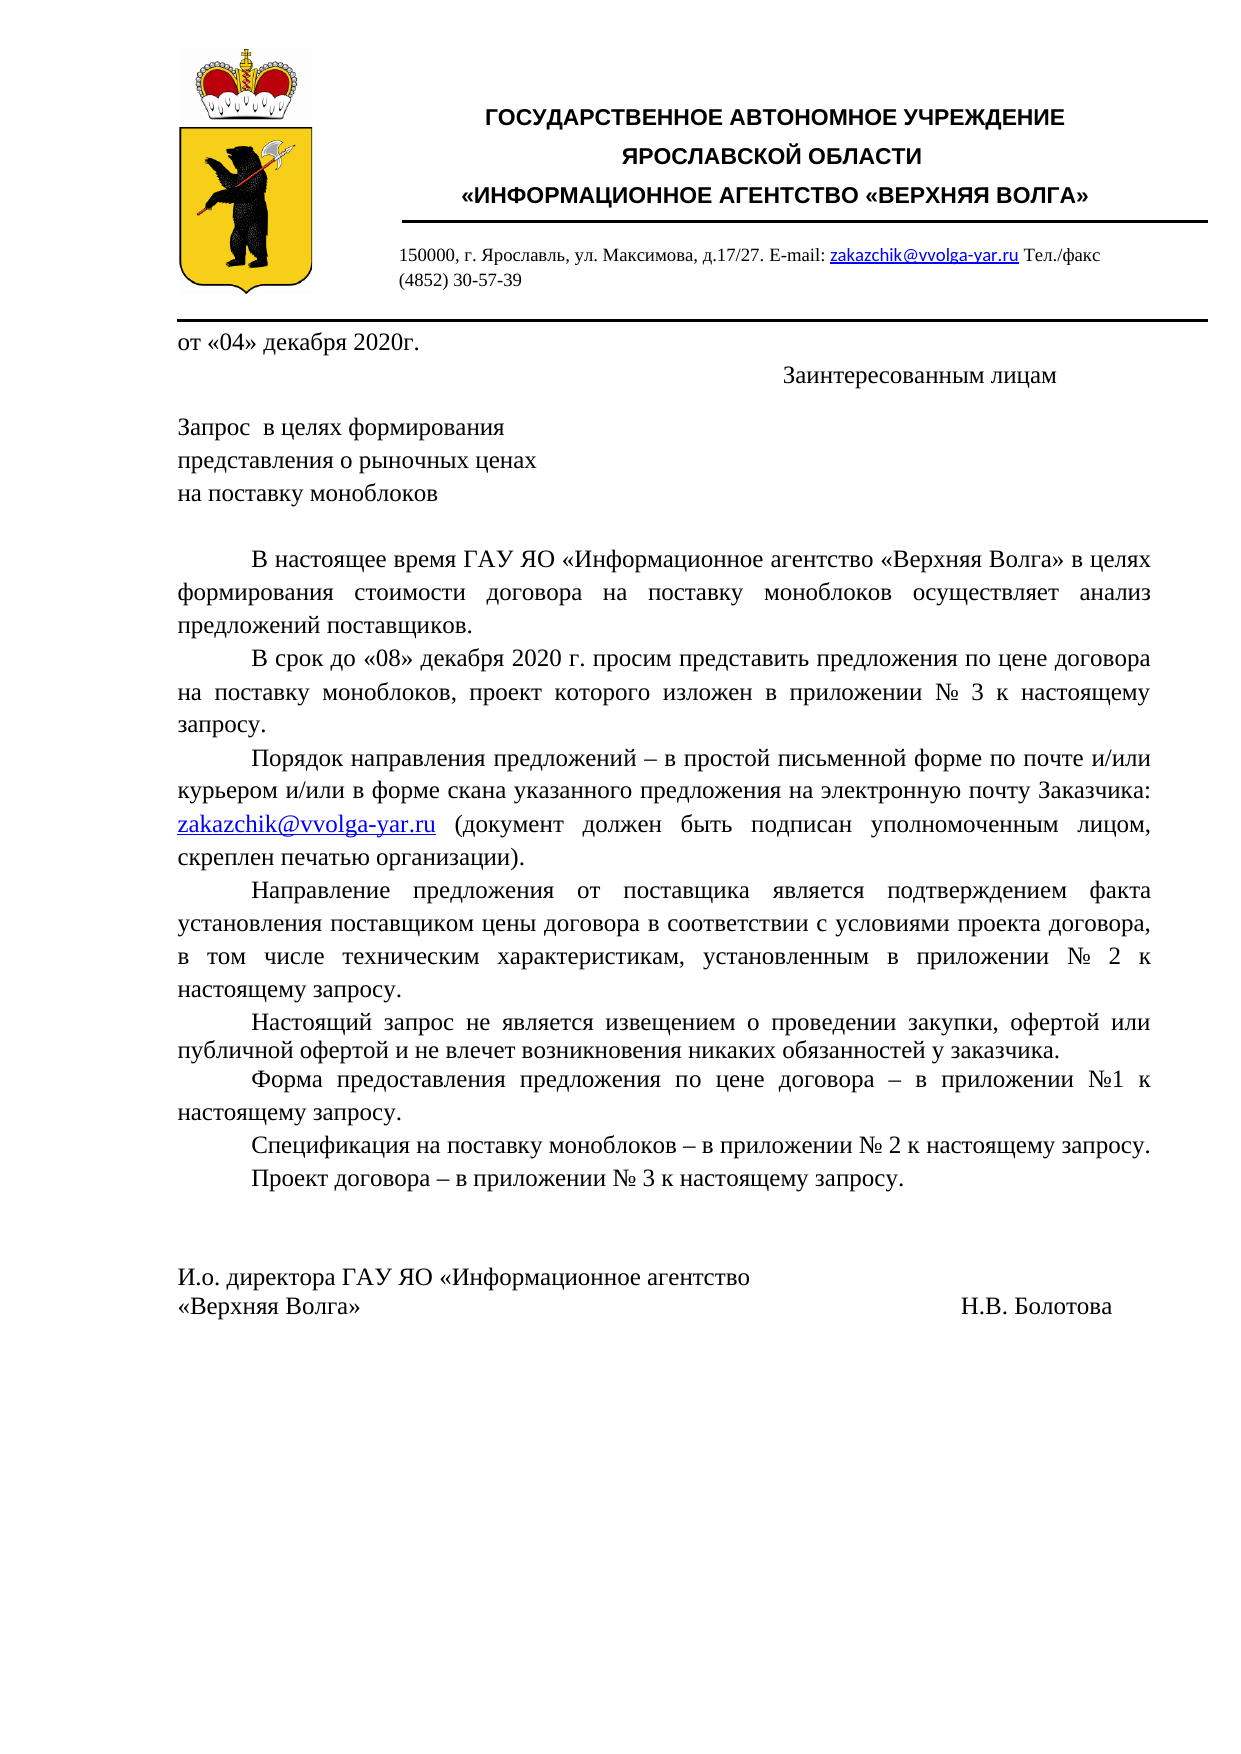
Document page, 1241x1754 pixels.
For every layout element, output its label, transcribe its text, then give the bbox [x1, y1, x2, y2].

text В настоящее время ГАУ ЯО «Информационное агентство «Верхняя Волга» в целях формирования стоимости договора на поставку моноблоков осуществляет анализ предложений поставщиков. [177, 544, 1152, 639]
text Форма предоставления предложения по цене договора – в приложении №1 к настоящему запросу. [177, 1064, 1152, 1126]
text Проект договора – в приложении № 3 к настоящему запросу. [177, 1163, 1152, 1192]
text Спецификация на поставку моноблоков – в приложении № 2 к настоящему запросу. [177, 1130, 1152, 1159]
text Запрос в целях формирования [177, 412, 1152, 441]
text Настоящий запрос не является извещением о проведении закупки, офертой или публичной офертой и не влечет возникновения никаких обязанностей у заказчика. [177, 1007, 1152, 1064]
text «Верхняя Волга» Н.В. Болотова [177, 1291, 1152, 1320]
text И.о. директора ГАУ ЯО «Информационное агентство [177, 1262, 1152, 1291]
text В срок до «08» декабря 2020 г. просим представить предложения по цене договора на поставку моноблоков, проект которого изложен в приложении № 3 к настоящему запросу. [177, 643, 1152, 738]
text Направление предложения от поставщика является подтверждением факта установления поставщиком цены договора в соответствии с условиями проекта договора, в том числе техническим характеристикам, установленным в приложении № 2 к настоящему запросу. [177, 875, 1152, 1002]
text от «04» декабря 2020г. [177, 327, 1152, 356]
text Заинтересованным лицам [783, 360, 1152, 389]
text ГОСУДАРСТВЕННОЕ АВТОНОМНОЕ УЧРЕЖДЕНИЕ ЯРОСЛАВСКОЙ ОБЛАСТИ «ИНФОРМАЦИОННОЕ АГЕНТСТВО «ВЕРХНЯЯ ВОЛГА» [398, 103, 1152, 209]
text на поставку моноблоков [177, 478, 1152, 507]
text 150000, г. Ярославль, ул. Максимова, д.17/27. E-mail: zakazchik@vvolga-yar.ru Тел./факс (4852) 30-57-39 [398, 243, 1152, 290]
picture [179, 49, 313, 294]
text Порядок направления предложений – в простой письменной форме по почте и/или курьером и/или в форме скана указанного предложения на электронную почту Заказчика: zakazchik@vvolga-yar.ru (документ должен быть подписан уполномоченным лицом, скреплен печатью организации). [177, 743, 1152, 870]
text представления о рыночных ценах [177, 445, 1152, 474]
